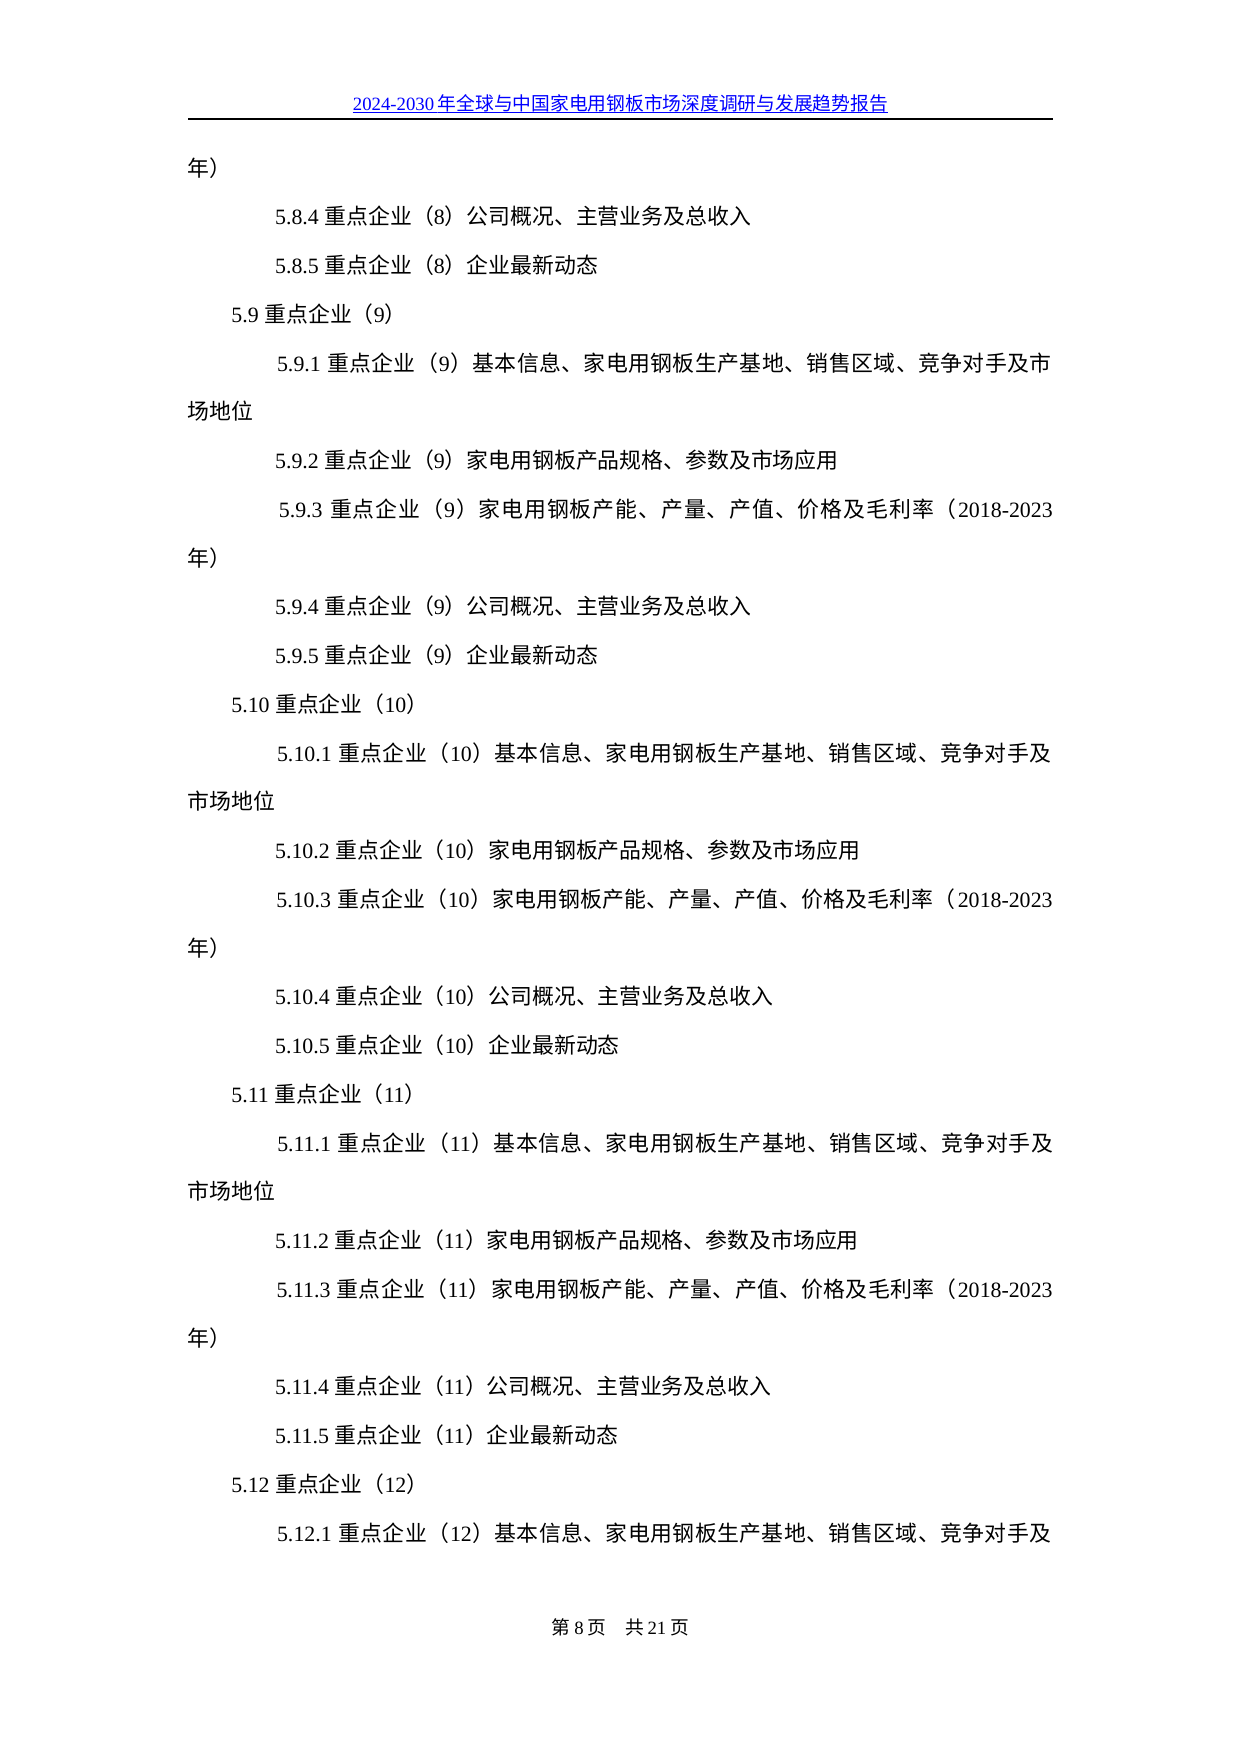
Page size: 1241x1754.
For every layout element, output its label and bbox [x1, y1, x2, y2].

text [187, 150, 1053, 1548]
